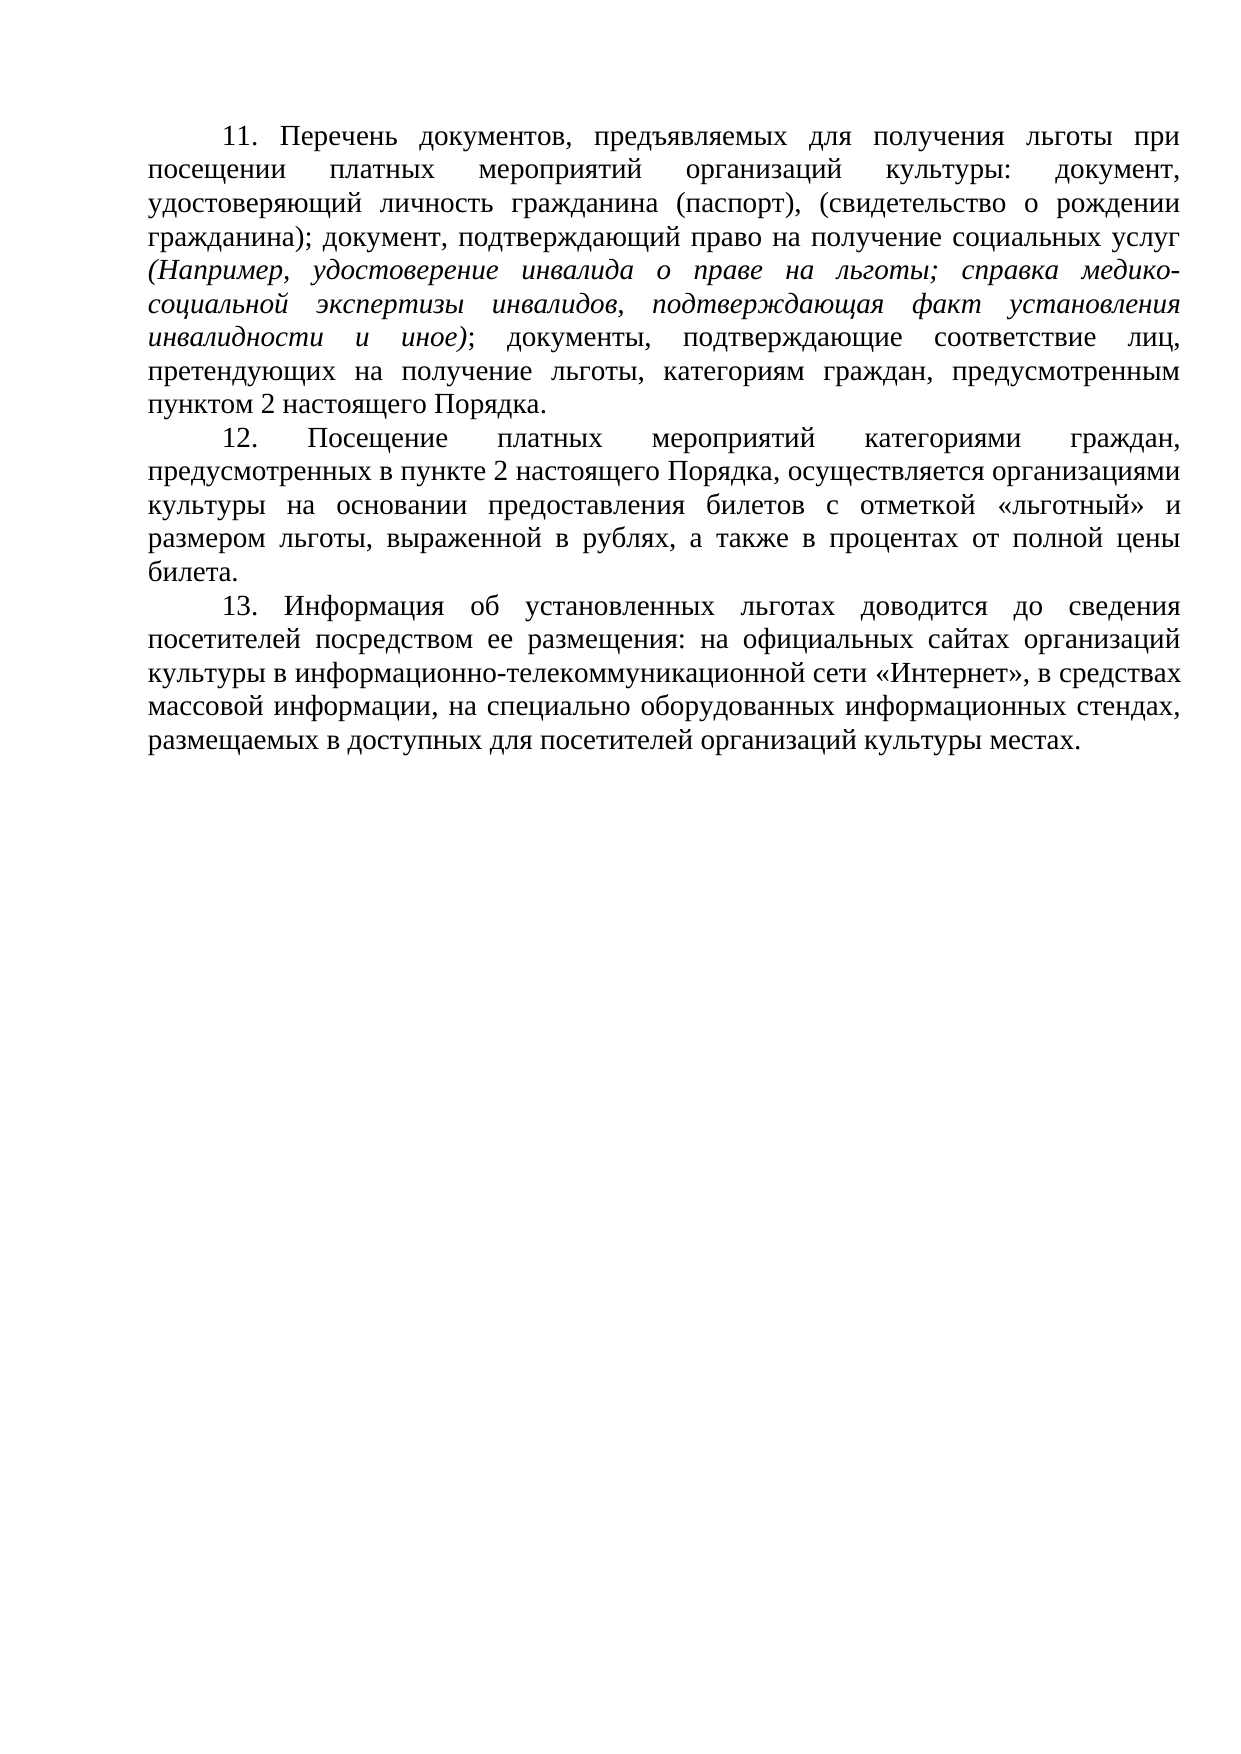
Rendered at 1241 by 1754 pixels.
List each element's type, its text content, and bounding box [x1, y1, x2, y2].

text 11. Перечень документов, предъявляемых для получения льготы при посещении платных мероприятий организаций культуры: документ, удостоверяющий личность гражданина (паспорт), (свидетельство о рождении гражданина); документ, подтверждающий право на получение социальных услуг (Например, удостоверение инвалида о праве на льготы; справка медико- социальной экспертизы инвалидов, подтверждающая факт установления инвалидности и иное); документы, подтверждающие соответствие лиц, претендующих на получение льготы, категориям граждан, предусмотренным пунктом 2 настоящего Порядка. [148, 118, 1181, 420]
text 12. Посещение платных мероприятий категориями граждан, предусмотренных в пункте 2 настоящего Порядка, осуществляется организациями культуры на основании предоставления билетов с отметкой «льготный» и размером льготы, выраженной в рублях, а также в процентах от полной цены билета. [148, 420, 1181, 588]
text 13. Информация об установленных льготах доводится до сведения посетителей посредством ее размещения: на официальных сайтах организаций культуры в информационно-телекоммуникационной сети «Интернет», в средствах массовой информации, на специально оборудованных информационных стендах, размещаемых в доступных для посетителей организаций культуры местах. [148, 588, 1181, 755]
